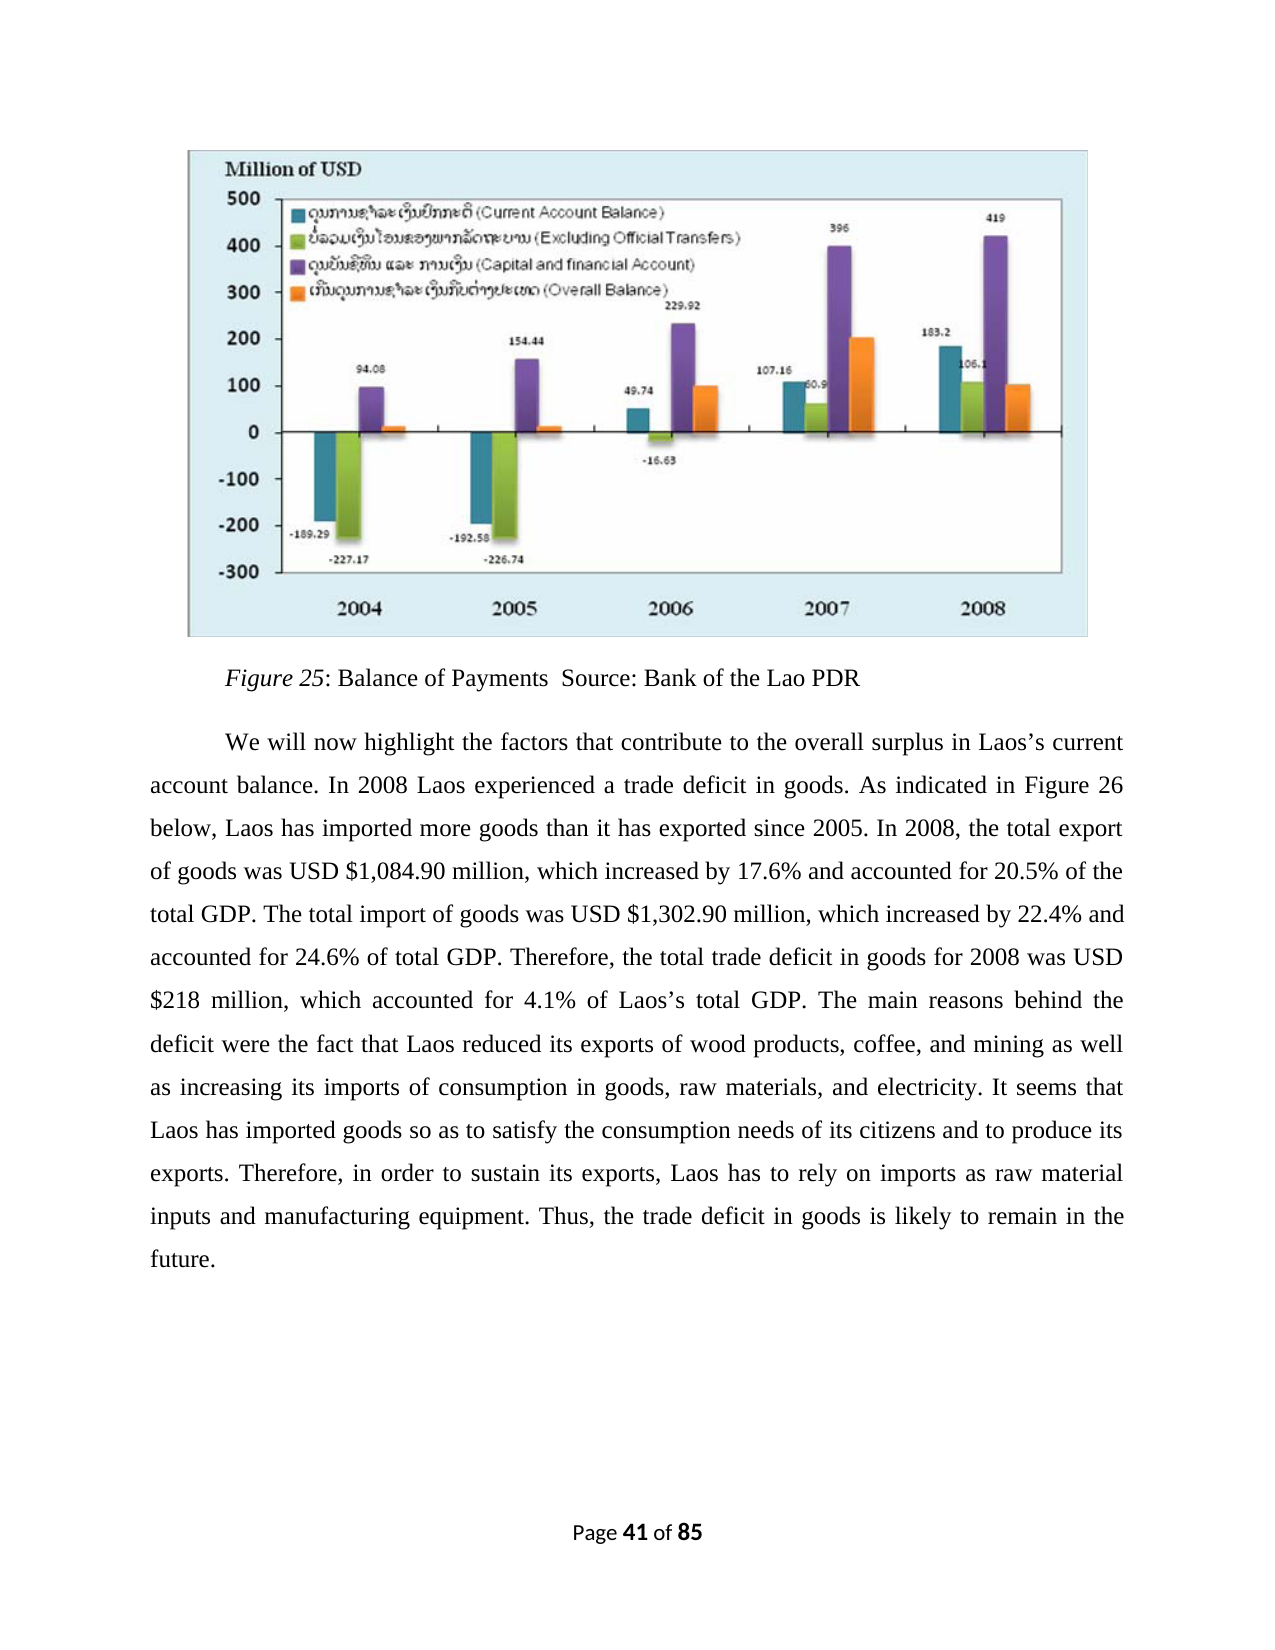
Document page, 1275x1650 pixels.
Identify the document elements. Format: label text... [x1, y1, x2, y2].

text Figure 25: Balance of Payments Source: Bank of the Lao PDR [150, 663, 1125, 692]
text We will now highlight the factors that contribute to the overall surplus in Laos’s current account balance. In 2008 Laos experienced a trade deficit in goods. As indicated in Figure 26 below, Laos has imported more goods than it has exported since 2005. In 2008, the total export of goods was USD $1,084.90 million, which increased by 17.6% and accounted for 20.5% of the total GDP. The total import of goods was USD $1,302.90 million, which increased by 22.4% and accounted for 24.6% of total GDP. Therefore, the total trade deficit in goods for 2008 was USD $218 million, which accounted for 4.1% of Laos’s total GDP. The main reasons behind the deficit were the fact that Laos reduced its exports of wood products, coffee, and mining as well as increasing its imports of consumption in goods, raw materials, and electricity. It seems that Laos has imported goods so as to satisfy the consumption needs of its citizens and to produce its exports. Therefore, in order to sustain its exports, Laos has to rely on imports as raw material inputs and manufacturing equipment. Thus, the trade deficit in goods is likely to remain in the future. [150, 727, 1125, 1273]
